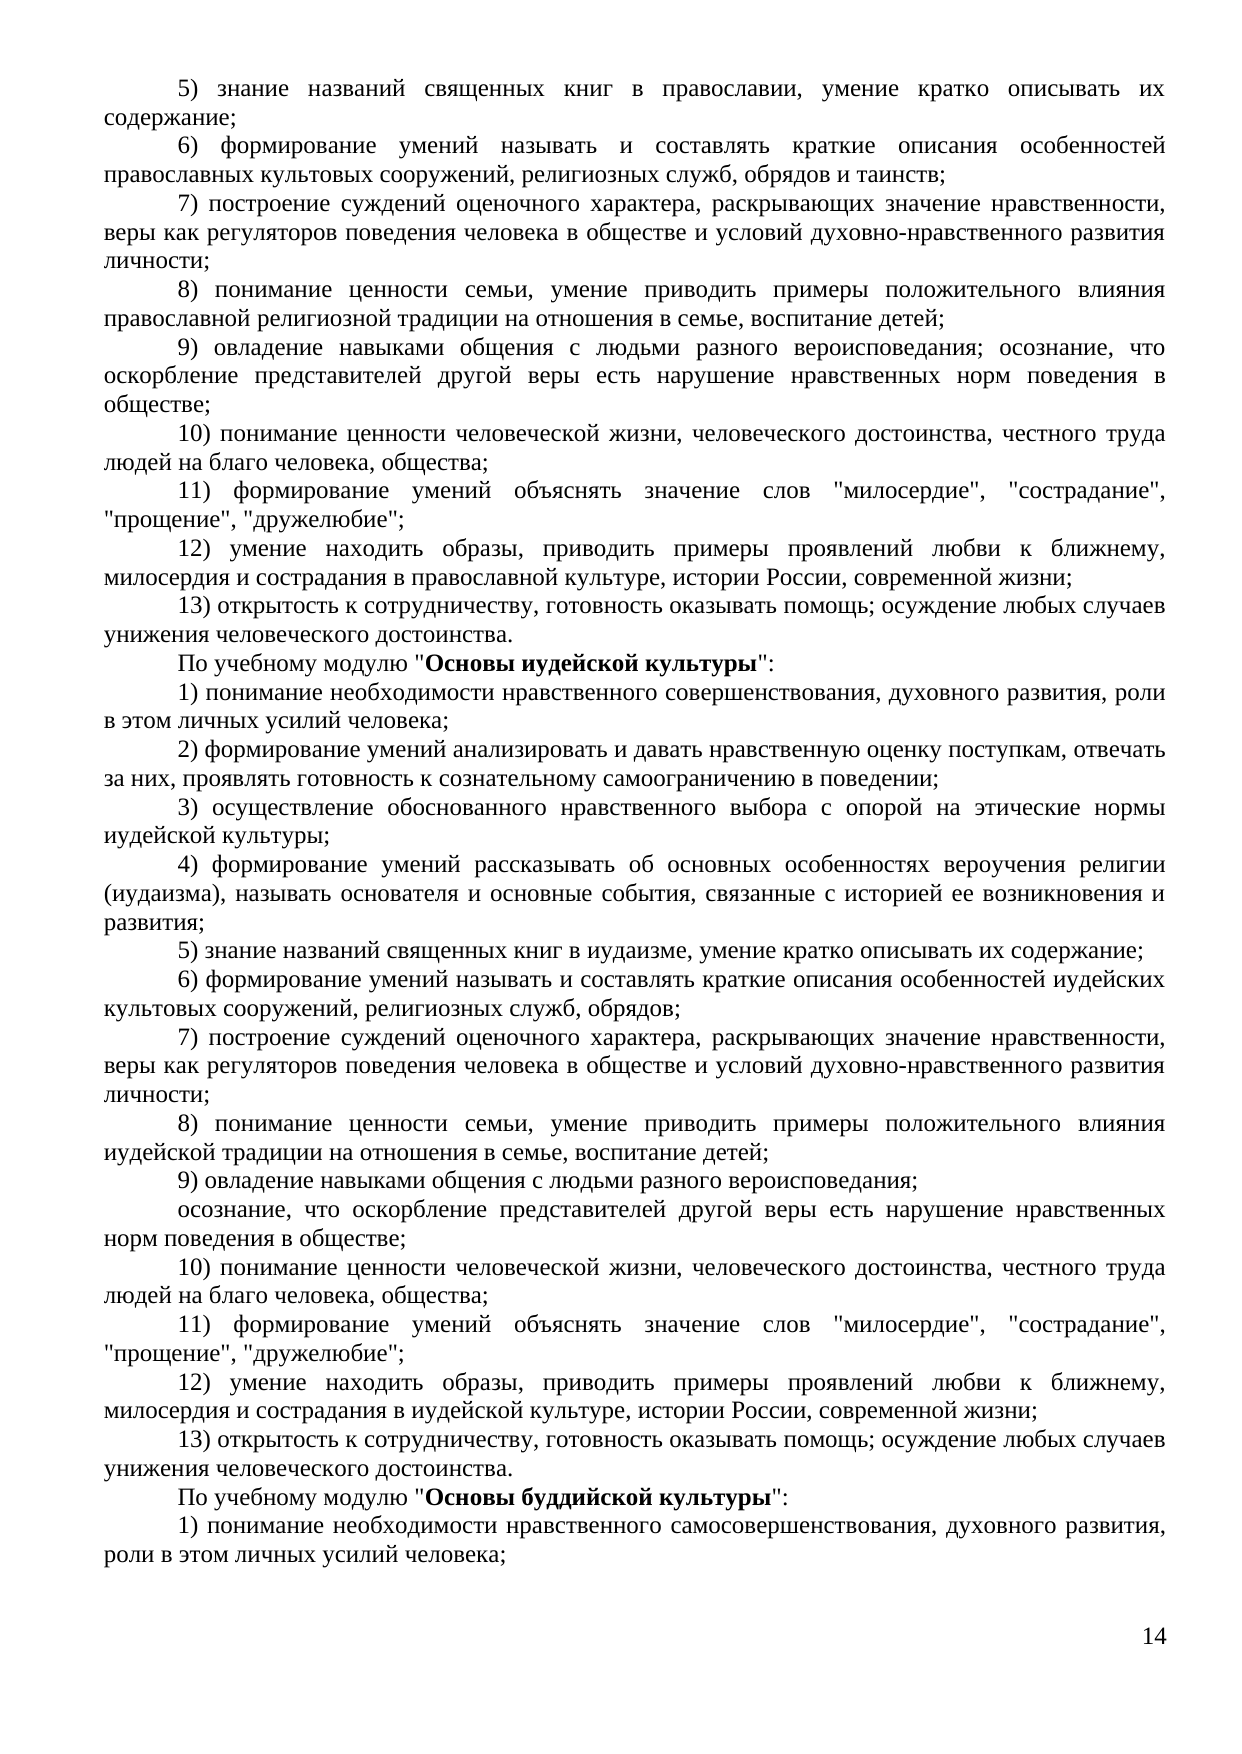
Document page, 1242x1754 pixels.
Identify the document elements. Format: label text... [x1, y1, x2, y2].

text осознание, что оскорбление представителей другой веры есть нарушение нравственных норм поведения в обществе; [103, 1194, 1167, 1252]
text 10) понимание ценности человеческой жизни, человеческого достоинства, честного труда людей на благо человека, общества; [103, 418, 1167, 475]
text 9) овладение навыками общения с людьми разного вероисповедания; [103, 1165, 1167, 1194]
text 1) понимание необходимости нравственного самосовершенствования, духовного развития, роли в этом личных усилий человека; [103, 1510, 1167, 1568]
text 3) осуществление обоснованного нравственного выбора с опорой на этические нормы иудейской культуры; [103, 792, 1167, 849]
text 13) открытость к сотрудничеству, готовность оказывать помощь; осуждение любых случаев унижения человеческого достоинства. [103, 590, 1167, 648]
text 6) формирование умений называть и составлять краткие описания особенностей православных культовых сооружений, религиозных служб, обрядов и таинств; [103, 130, 1167, 188]
text 6) формирование умений называть и составлять краткие описания особенностей иудейских культовых сооружений, религиозных служб, обрядов; [103, 964, 1167, 1022]
text 8) понимание ценности семьи, умение приводить примеры положительного влияния православной религиозной традиции на отношения в семье, воспитание детей; [103, 274, 1167, 332]
text 8) понимание ценности семьи, умение приводить примеры положительного влияния иудейской традиции на отношения в семье, воспитание детей; [103, 1108, 1167, 1165]
text 9) овладение навыками общения с людьми разного вероисповедания; осознание, что оскорбление представителей другой веры есть нарушение нравственных норм поведения в обществе; [103, 332, 1167, 418]
text 11) формирование умений объяснять значение слов "милосердие", "сострадание", "прощение", "дружелюбие"; [103, 1309, 1167, 1367]
text 1) понимание необходимости нравственного совершенствования, духовного развития, роли в этом личных усилий человека; [103, 677, 1167, 734]
text 11) формирование умений объяснять значение слов "милосердие", "сострадание", "прощение", "дружелюбие"; [103, 475, 1167, 533]
text 7) построение суждений оценочного характера, раскрывающих значение нравственности, веры как регуляторов поведения человека в обществе и условий духовно-нравственного развития личности; [103, 1022, 1167, 1108]
text 10) понимание ценности человеческой жизни, человеческого достоинства, честного труда людей на благо человека, общества; [103, 1252, 1167, 1309]
text 12) умение находить образы, приводить примеры проявлений любви к ближнему, милосердия и сострадания в православной культуре, истории России, современной жизни; [103, 533, 1167, 590]
text 13) открытость к сотрудничеству, готовность оказывать помощь; осуждение любых случаев унижения человеческого достоинства. [103, 1424, 1167, 1482]
text 5) знание названий священных книг в православии, умение кратко описывать их содержание; [103, 73, 1167, 130]
text 12) умение находить образы, приводить примеры проявлений любви к ближнему, милосердия и сострадания в иудейской культуре, истории России, современной жизни; [103, 1367, 1167, 1424]
text 7) построение суждений оценочного характера, раскрывающих значение нравственности, веры как регуляторов поведения человека в обществе и условий духовно-нравственного развития личности; [103, 188, 1167, 274]
text По учебному модулю "Основы буддийской культуры": [103, 1482, 1167, 1510]
text По учебному модулю "Основы иудейской культуры": [103, 648, 1167, 677]
text 4) формирование умений рассказывать об основных особенностях вероучения религии (иудаизма), называть основателя и основные события, связанные с историей ее возникновения и развития; [103, 849, 1167, 935]
text 5) знание названий священных книг в иудаизме, умение кратко описывать их содержание; [103, 935, 1167, 964]
text 2) формирование умений анализировать и давать нравственную оценку поступкам, отвечать за них, проявлять готовность к сознательному самоограничению в поведении; [103, 734, 1167, 792]
